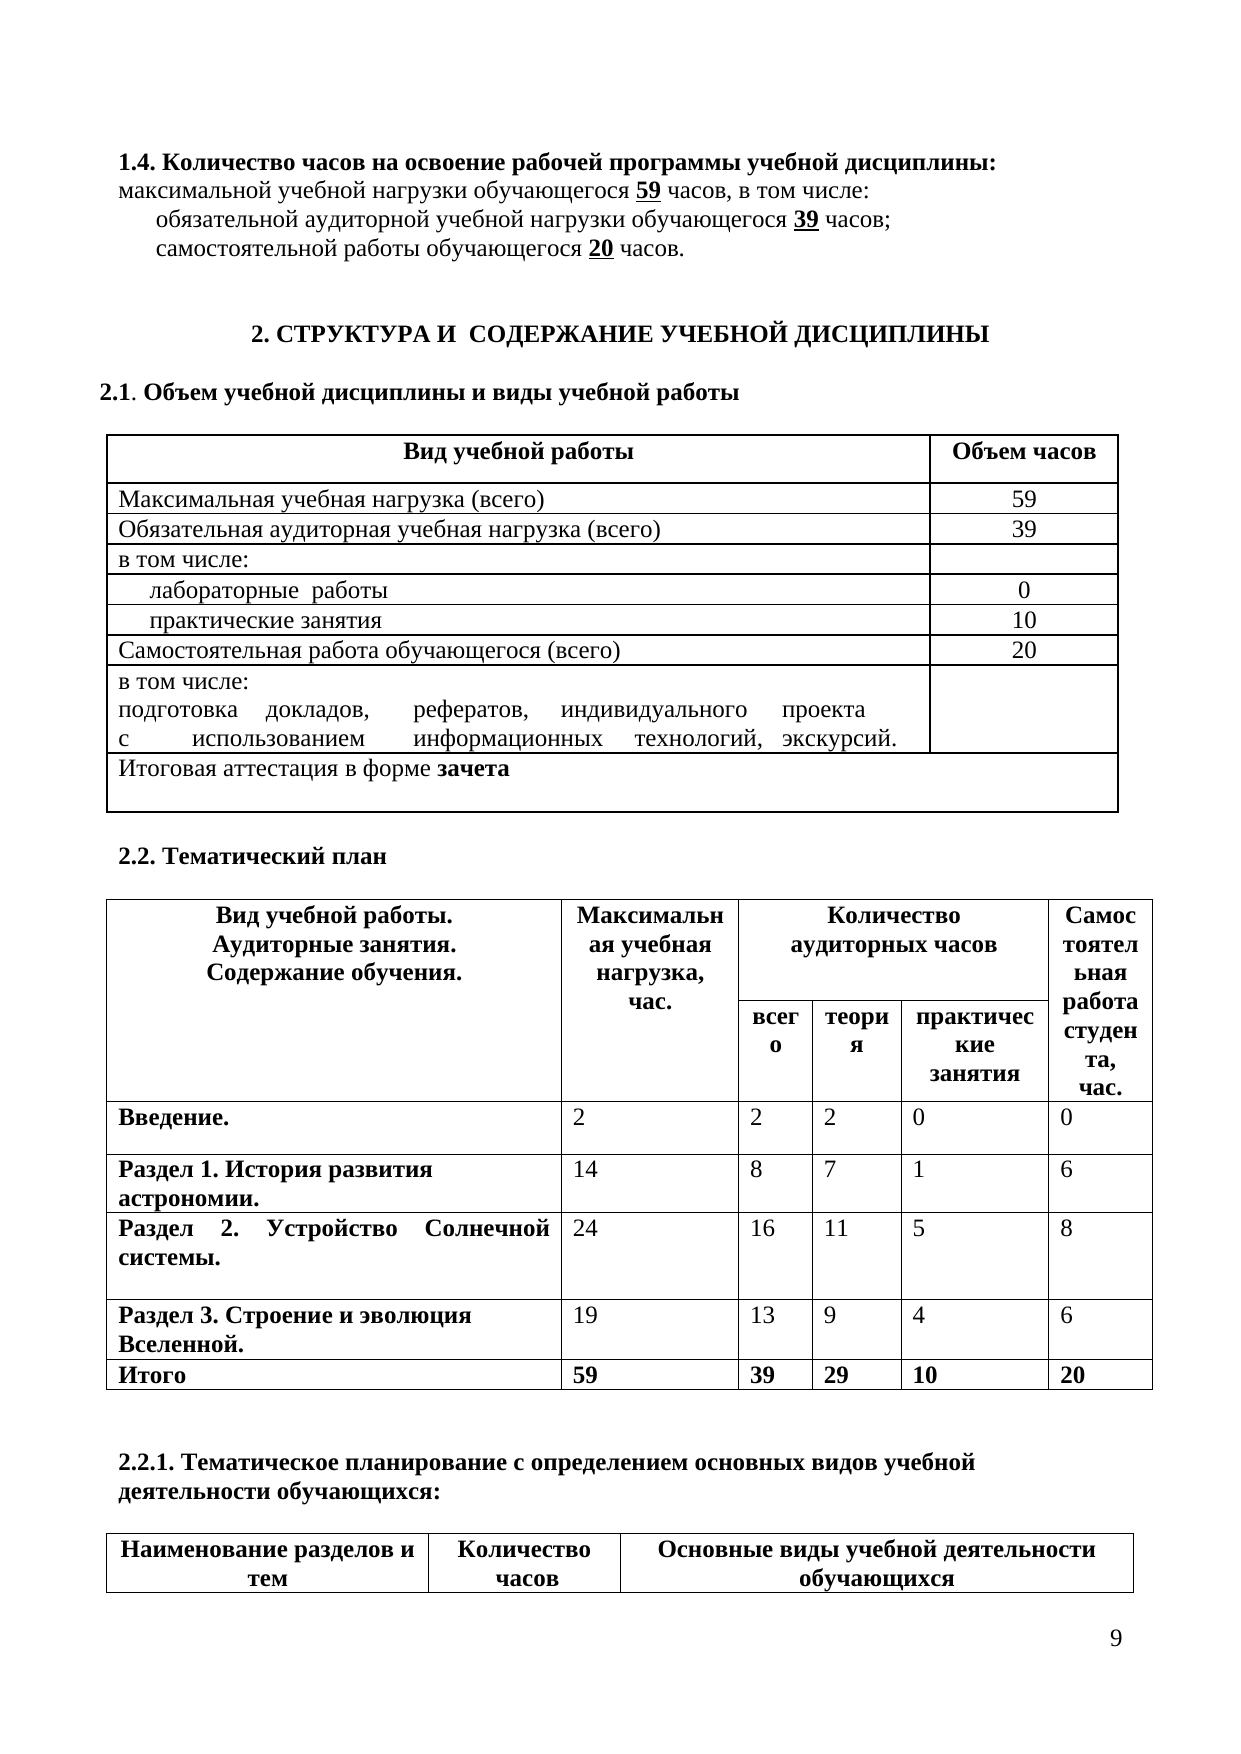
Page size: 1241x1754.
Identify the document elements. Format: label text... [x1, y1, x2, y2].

table_cell Раздел 2. Устройство Солнечной системы. [107, 1213, 561, 1299]
table_cell 2 [813, 1102, 901, 1153]
table_cell 11 [813, 1213, 901, 1299]
table_cell Обязательная аудиторная учебная нагрузка (всего) [108, 514, 929, 543]
table_header Максимальная учебная нагрузка, час. [562, 900, 738, 1101]
table_cell практические занятия [902, 1001, 1048, 1101]
table_cell Самостоятельная работа обучающегося (всего) [108, 636, 929, 664]
text обязательной аудиторной учебной нагрузки обучающегося 39 часов; [156, 204, 1122, 233]
table_cell 2 [562, 1102, 738, 1153]
table_header Количество часов [429, 1534, 620, 1592]
table_cell 8 [1049, 1213, 1152, 1299]
table_cell 6 [1049, 1155, 1152, 1212]
table_cell 9 [813, 1300, 901, 1359]
table_cell практические занятия [108, 605, 929, 634]
table_cell 39 [739, 1360, 812, 1388]
table_cell 0 [931, 575, 1117, 603]
text 1.4. Количество часов на освоение рабочей программы учебной дисциплины: [118, 147, 1122, 176]
text максимальной учебной нагрузки обучающегося 59 часов, в том числе: [118, 176, 1122, 204]
table_cell Максимальная учебная нагрузка (всего) [108, 484, 929, 513]
table_cell Итого [107, 1360, 561, 1388]
table_cell теория [813, 1001, 901, 1101]
table_cell 8 [739, 1155, 812, 1212]
table_cell 10 [902, 1360, 1048, 1388]
table_cell [931, 666, 1117, 752]
table_cell 24 [562, 1213, 738, 1299]
table_header Наименование разделов и тем [107, 1534, 428, 1592]
table_cell 59 [562, 1360, 738, 1388]
table_cell 13 [739, 1300, 812, 1359]
table_cell 2 [739, 1102, 812, 1153]
table_cell 0 [902, 1102, 1048, 1153]
table_cell 5 [902, 1213, 1048, 1299]
table_cell 20 [931, 636, 1117, 664]
text 2. СТРУКТУРА И СОДЕРЖАНИЕ УЧЕБНОЙ ДИСЦИПЛИНЫ [118, 319, 1122, 348]
table_cell Раздел 1. История развития астрономии. [107, 1155, 561, 1212]
table_cell 4 [902, 1300, 1048, 1359]
text 2.1. Объем учебной дисциплины и виды учебной работы [99, 377, 1122, 406]
table_cell лабораторные работы [108, 575, 929, 603]
table_cell в том числе: подготовка докладов, рефератов, индивидуального проекта с использованием информационных технологий, экскурсий. [108, 666, 929, 752]
table_header Вид учебной работы [108, 436, 929, 482]
table_cell [931, 545, 1117, 573]
table_cell 29 [813, 1360, 901, 1388]
table_cell 19 [562, 1300, 738, 1359]
table_cell 1 [902, 1155, 1048, 1212]
table_cell 59 [931, 484, 1117, 513]
table_header Количество аудиторных часов [739, 900, 1048, 1000]
table_header Вид учебной работы. Аудиторные занятия. Содержание обучения. [107, 900, 561, 1101]
table_header Объем часов [931, 436, 1117, 482]
text 2.2.1. Тематическое планирование с определением основных видов учебной деятельности обучающихся: [118, 1447, 1122, 1504]
text самостоятельной работы обучающегося 20 часов. [156, 233, 1122, 262]
table_header Основные виды учебной деятельности обучающихся [621, 1534, 1133, 1592]
table_cell Раздел 3. Строение и эволюция Вселенной. [107, 1300, 561, 1359]
table_cell 10 [931, 605, 1117, 634]
table_cell 0 [1049, 1102, 1152, 1153]
table_cell 20 [1049, 1360, 1152, 1388]
table_cell Введение. [107, 1102, 561, 1153]
table_cell 14 [562, 1155, 738, 1212]
table_cell 39 [931, 514, 1117, 543]
table_cell Итоговая аттестация в форме зачета [108, 754, 1117, 811]
table_cell всего [739, 1001, 812, 1101]
table_header Самостоятельная работа студента, час. [1049, 900, 1152, 1101]
text 2.2. Тематический план [118, 841, 1122, 870]
table_cell 6 [1049, 1300, 1152, 1359]
table_cell в том числе: [108, 545, 929, 573]
table_cell 16 [739, 1213, 812, 1299]
table_cell 7 [813, 1155, 901, 1212]
